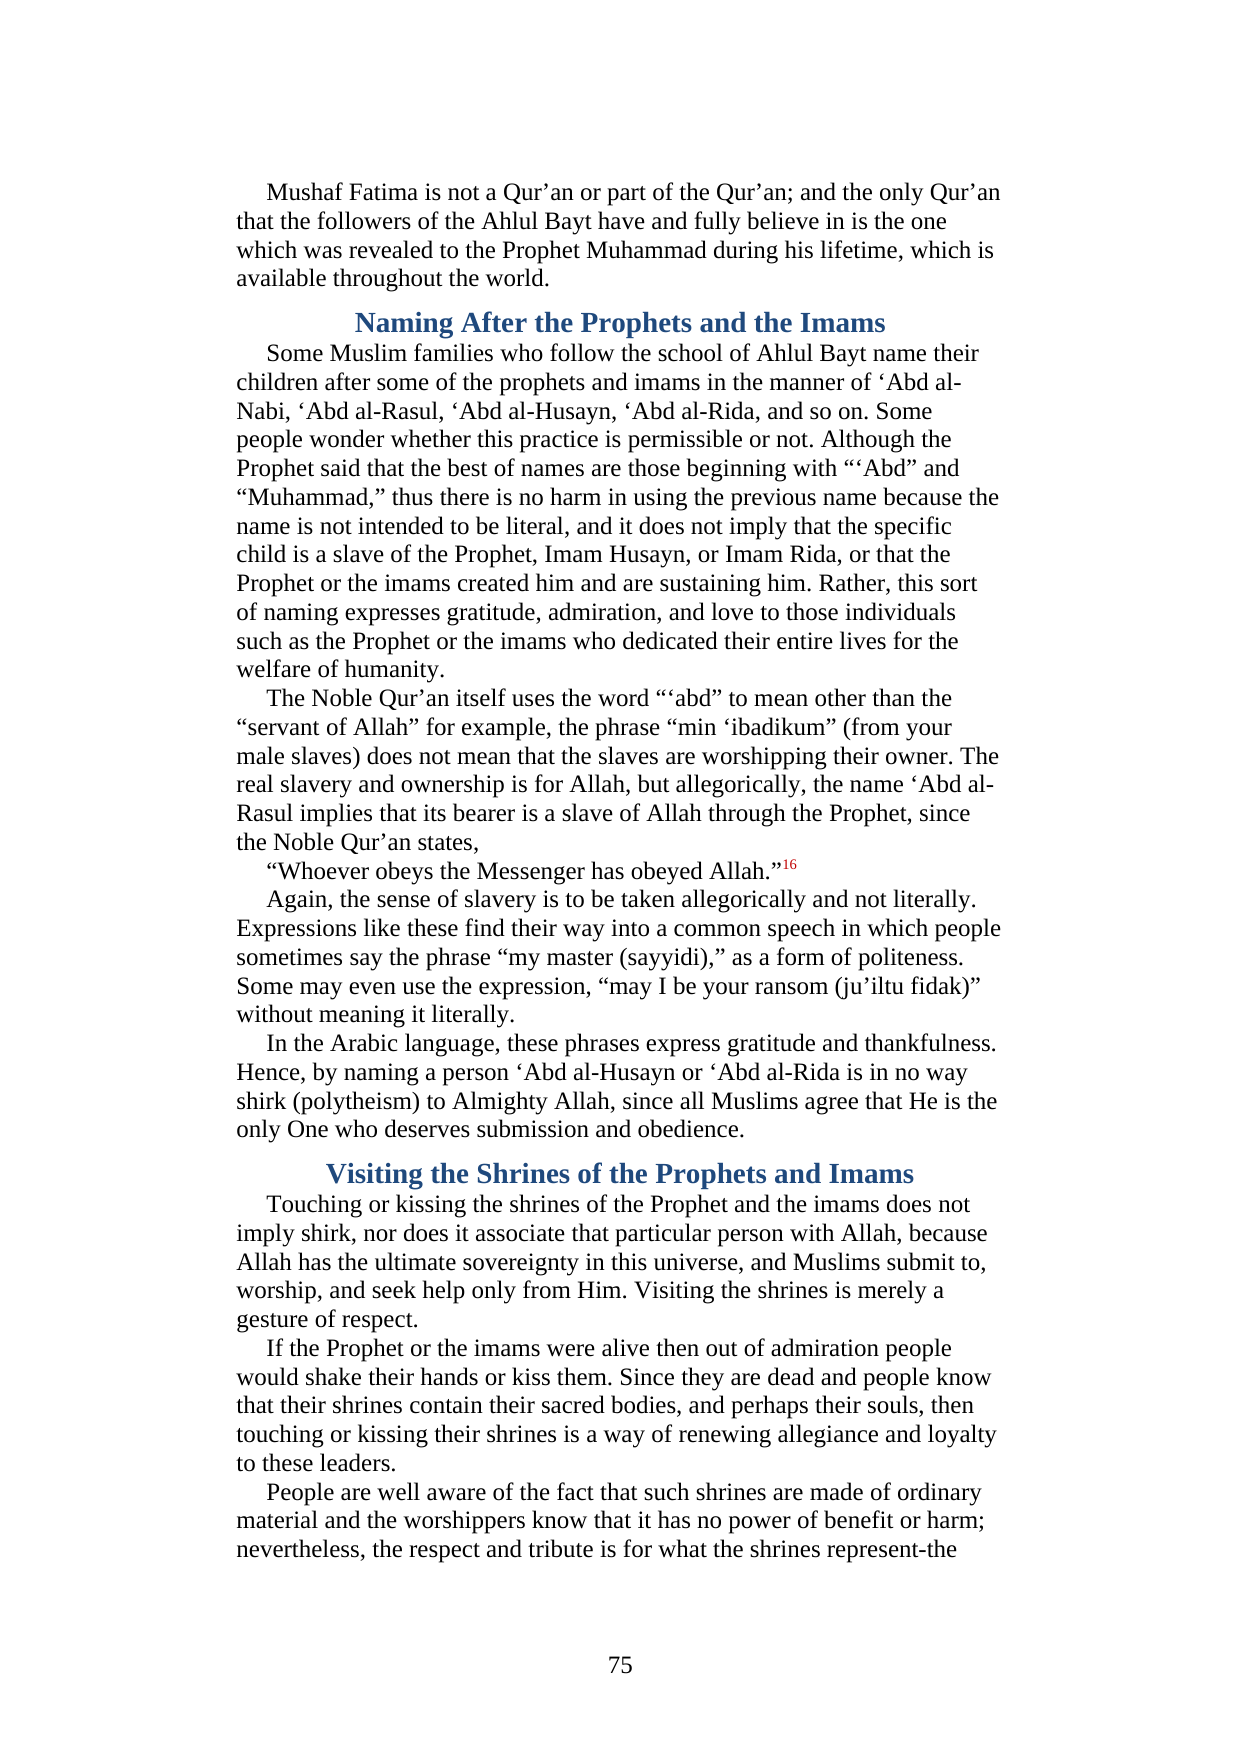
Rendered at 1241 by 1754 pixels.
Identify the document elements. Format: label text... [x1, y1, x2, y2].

subtitle Visiting the Shrines of the Prophets and Imams [236, 1156, 1004, 1189]
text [236, 1477, 1004, 1563]
text Again, the sense of slavery is to be taken allegorically and not literally. Expressions like these find their way into a common speech in which people sometimes say the phrase “my master (sayyidi),” as a form of politeness. Some may even use the expression, “may I be your ransom (ju’iltu fidak)” without meaning it literally. [236, 884, 1004, 1028]
text Mushaf Fatima is not a Qur’an or part of the Qur’an; and the only Qur’an that the followers of the Ahlul Bayt have and fully believe in is the one which was revealed to the Prophet Muhammad during his lifetime, which is available throughout the world. [236, 177, 1004, 292]
text If the Prophet or the imams were alive then out of admiration people would shake their hands or kiss them. Since they are dead and people know that their shrines contain their sacred bodies, and perhaps their souls, then touching or kissing their shrines is a way of renewing allegiance and loyalty to these leaders. [236, 1333, 1004, 1477]
text “Whoever obeys the Messenger has obeyed Allah.”16 [236, 856, 1004, 884]
text Some Muslim families who follow the school of Ahlul Bayt name their children after some of the prophets and imams in the manner of ‘Abd al-Nabi, ‘Abd al-Rasul, ‘Abd al-Husayn, ‘Abd al-Rida, and so on. Some people wonder whether this practice is permissible or not. Although the Prophet said that the best of names are those beginning with “‘Abd” and “Muhammad,” thus there is no harm in using the previous name because the name is not intended to be literal, and it does not imply that the specific child is a slave of the Prophet, Imam Husayn, or Imam Rida, or that the Prophet or the imams created him and are sustaining him. Rather, this sort of naming expresses gratitude, admiration, and love to those individuals such as the Prophet or the imams who dedicated their entire lives for the welfare of humanity. [236, 338, 1004, 683]
text The Noble Qur’an itself uses the word “‘abd” to mean other than the “servant of Allah” for example, the phrase “min ‘ibadikum” (from your male slaves) does not mean that the slaves are worshipping their owner. The real slavery and ownership is for Allah, but allegorically, the name ‘Abd al-Rasul implies that its bearer is a slave of Allah through the Prophet, since the Noble Qur’an states, [236, 683, 1004, 856]
subtitle Naming After the Prophets and the Imams [236, 305, 1004, 338]
text In the Arabic language, these phrases express gratitude and thankfulness. Hence, by naming a person ‘Abd al-Husayn or ‘Abd al-Rida is in no way shirk (polytheism) to Almighty Allah, since all Muslims agree that He is the only One who deserves submission and obedience. [236, 1028, 1004, 1143]
text Touching or kissing the shrines of the Prophet and the imams does not imply shirk, nor does it associate that particular person with Allah, because Allah has the ultimate sovereignty in this universe, and Muslims submit to, worship, and seek help only from Him. Visiting the shrines is merely a gesture of respect. [236, 1189, 1004, 1333]
